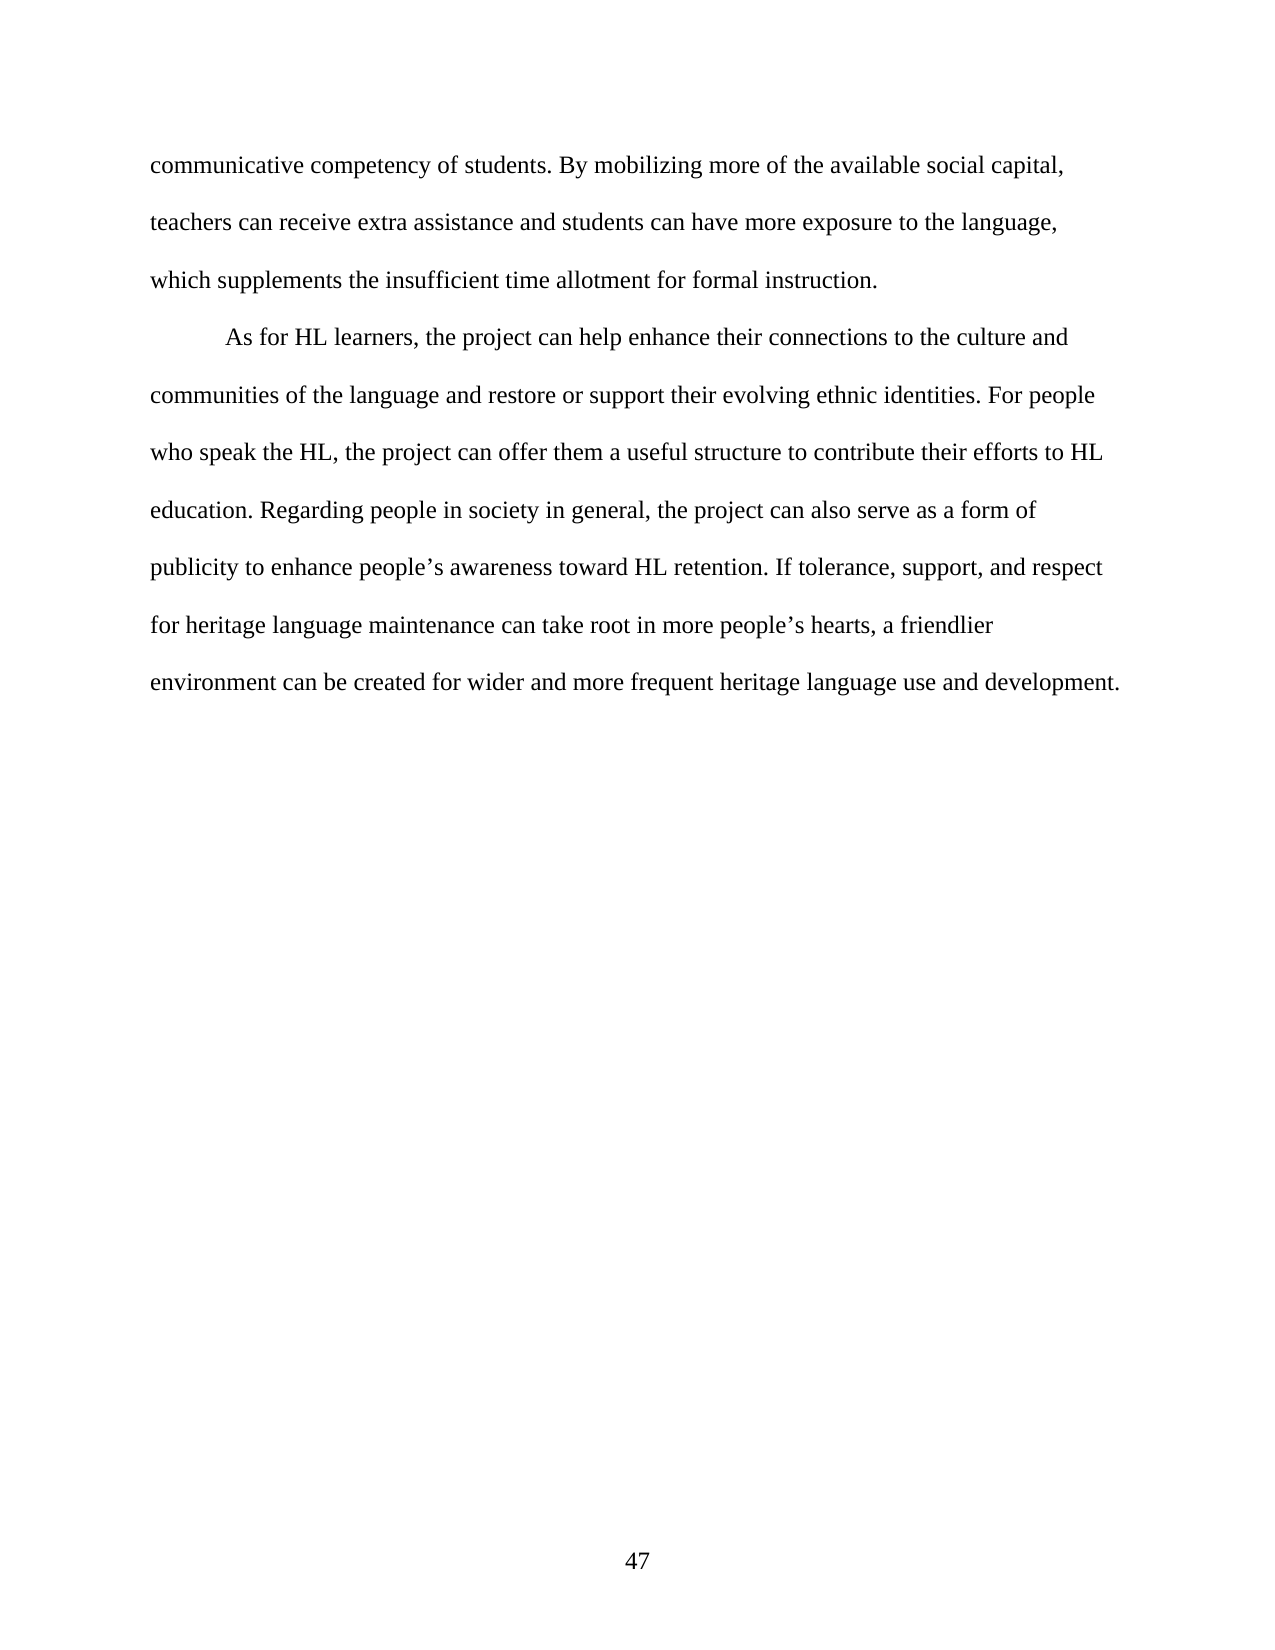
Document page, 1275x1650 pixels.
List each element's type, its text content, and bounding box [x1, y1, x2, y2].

text As for HL learners, the project can help enhance their connections to the culture and communities of the language and restore or support their evolving ethnic identities. For people who speak the HL, the project can offer them a useful structure to contribute their efforts to HL education. Regarding people in society in general, the project can also serve as a form of publicity to enhance people’s awareness toward HL retention. If tolerance, support, and respect for heritage language maintenance can take root in more people’s hearts, a friendlier environment can be created for wider and more frequent heritage language use and development. [150, 322, 1125, 696]
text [150, 150, 1125, 294]
